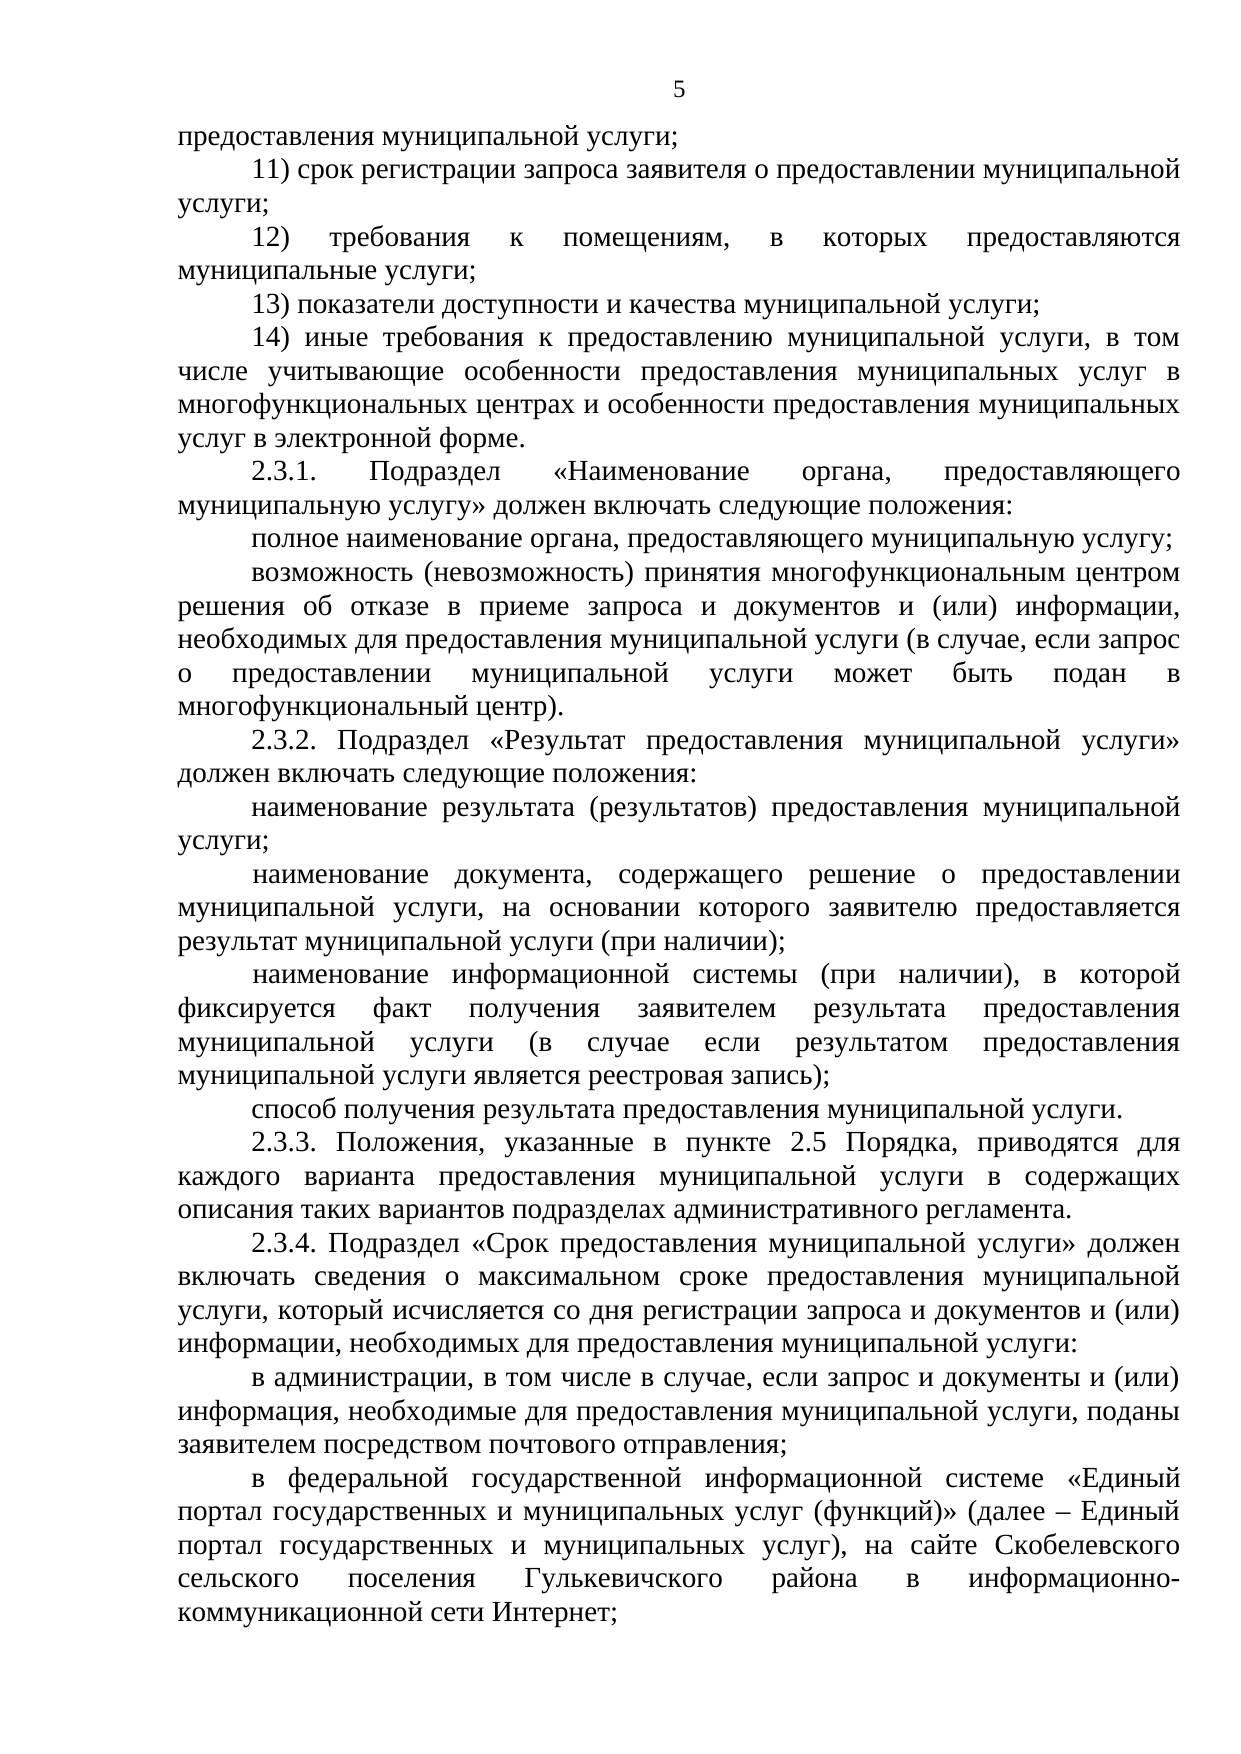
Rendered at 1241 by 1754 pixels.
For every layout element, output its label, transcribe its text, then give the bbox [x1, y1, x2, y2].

text наименование информационной системы (при наличии), в которой фиксируется факт получения заявителем результата предоставления муниципальной услуги (в случае если результатом предоставления муниципальной услуги является реестровая запись); [177, 957, 1181, 1091]
text 12) требования к помещениям, в которых предоставляются муниципальные услуги; [177, 219, 1181, 286]
text наименование результата (результатов) предоставления муниципальной услуги; [177, 789, 1181, 856]
text способ получения результата предоставления муниципальной услуги. [177, 1091, 1181, 1124]
text полное наименование органа, предоставляющего муниципальную услугу; [177, 521, 1181, 554]
text в федеральной государственной информационной системе «Единый портал государственных и муниципальных услуг (функций)» (далее – Единый портал государственных и муниципальных услуг), на сайте Скобелевского сельского поселения Гулькевичского района в информационно-коммуникационной сети Интернет; [177, 1460, 1181, 1627]
text наименование документа, содержащего решение о предоставлении муниципальной услуги, на основании которого заявителю предоставляется результат муниципальной услуги (при наличии); [177, 856, 1181, 957]
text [177, 118, 1181, 152]
text 14) иные требования к предоставлению муниципальной услуги, в том числе учитывающие особенности предоставления муниципальных услуг в многофункциональных центрах и особенности предоставления муниципальных услуг в электронной форме. [177, 319, 1181, 453]
text 2.3.1. Подраздел «Наименование органа, предоставляющего муниципальную услугу» должен включать следующие положения: [177, 453, 1181, 521]
text 2.3.3. Положения, указанные в пункте 2.5 Порядка, приводятся для каждого варианта предоставления муниципальной услуги в содержащих описания таких вариантов подразделах административного регламента. [177, 1124, 1181, 1225]
text 2.3.2. Подраздел «Результат предоставления муниципальной услуги» должен включать следующие положения: [177, 722, 1181, 789]
text 2.3.4. Подраздел «Срок предоставления муниципальной услуги» должен включать сведения о максимальном сроке предоставления муниципальной услуги, который исчисляется со дня регистрации запроса и документов и (или) информации, необходимых для предоставления муниципальной услуги: [177, 1225, 1181, 1359]
text возможность (невозможность) принятия многофункциональным центром решения об отказе в приеме запроса и документов и (или) информации, необходимых для предоставления муниципальной услуги (в случае, если запрос о предоставлении муниципальной услуги может быть подан в многофункциональный центр). [177, 554, 1181, 722]
text 13) показатели доступности и качества муниципальной услуги; [177, 286, 1181, 319]
text в администрации, в том числе в случае, если запрос и документы и (или) информация, необходимые для предоставления муниципальной услуги, поданы заявителем посредством почтового отправления; [177, 1359, 1181, 1460]
text 11) срок регистрации запроса заявителя о предоставлении муниципальной услуги; [177, 152, 1181, 219]
